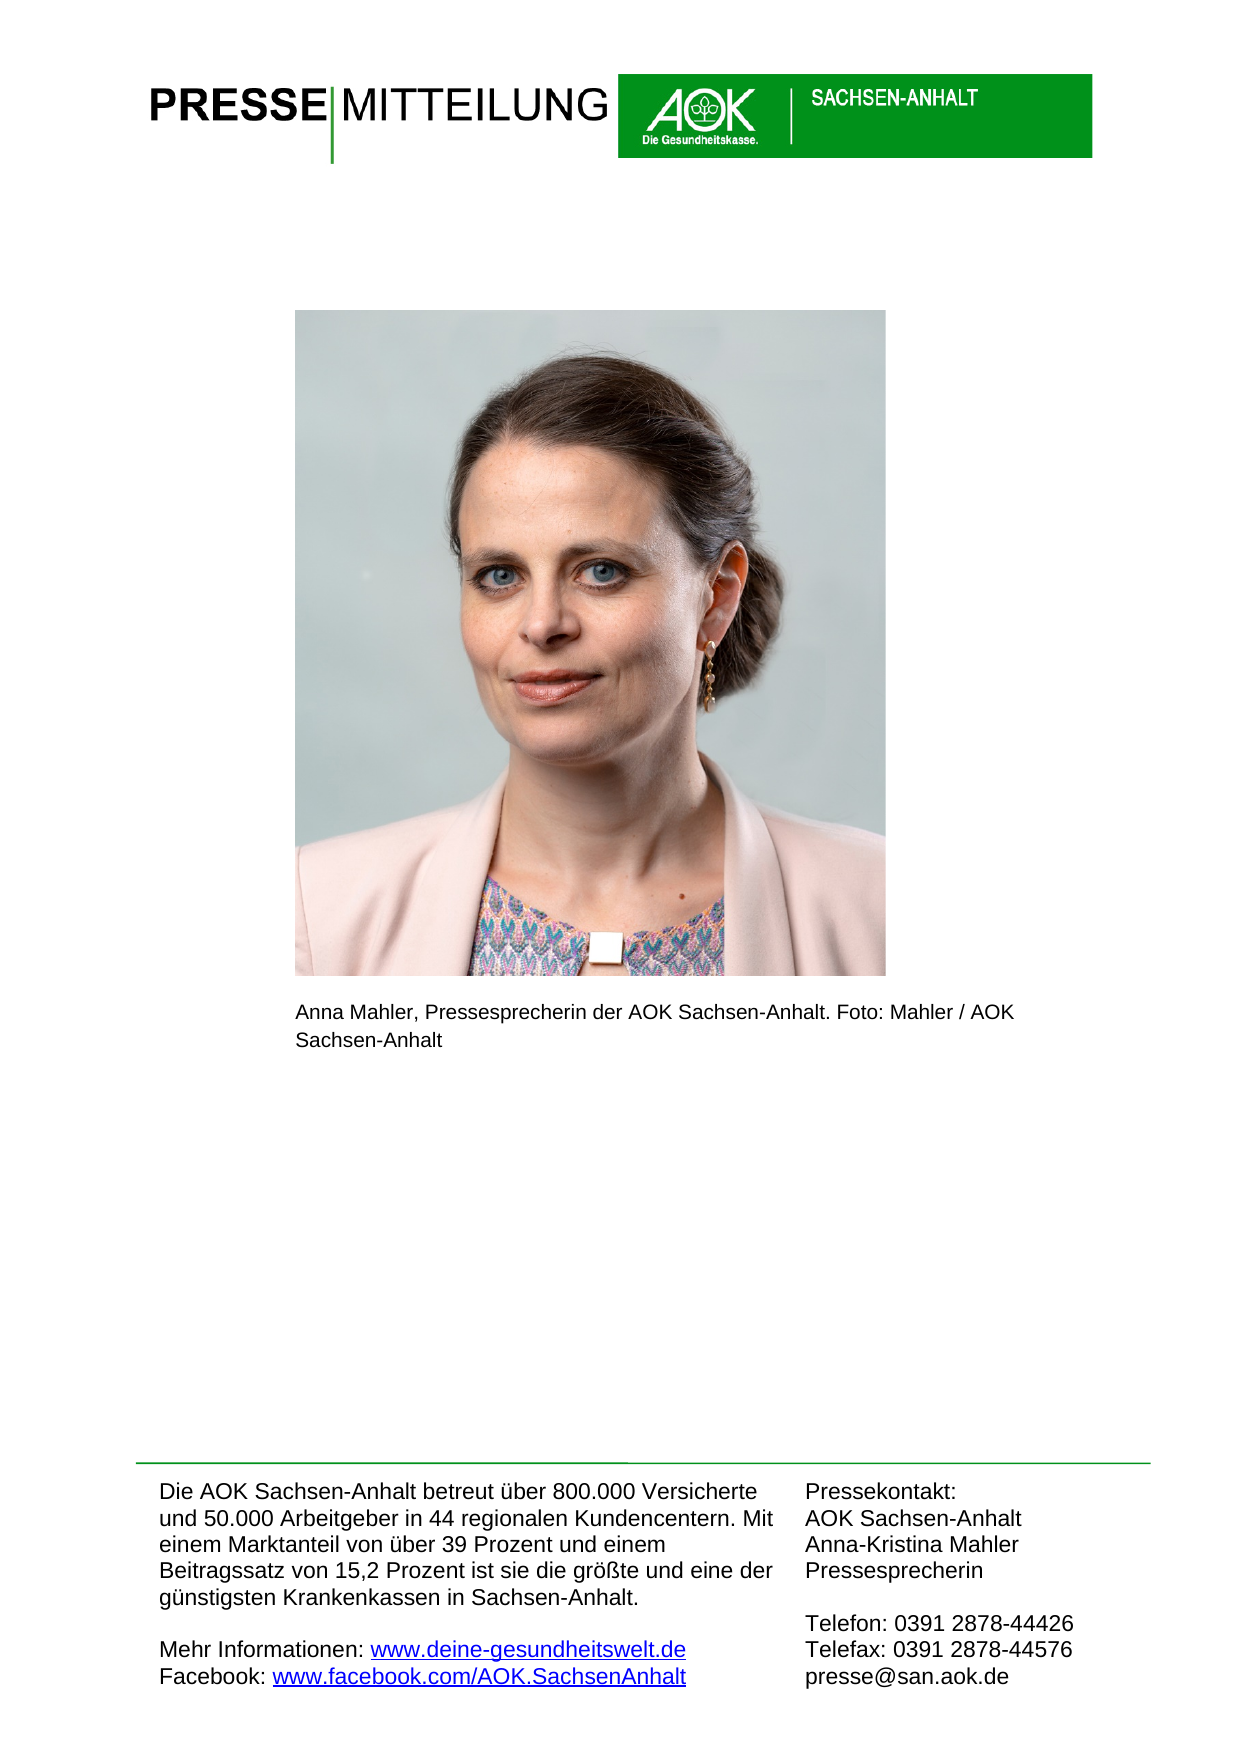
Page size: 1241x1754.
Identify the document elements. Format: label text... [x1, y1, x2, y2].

picture [295, 310, 886, 976]
picture [147, 74, 1093, 168]
text Anna Mahler, Pressesprecherin der AOK Sachsen-Anhalt. Foto: Mahler / AOK Sachsen-Anhalt [295, 1000, 1093, 1052]
